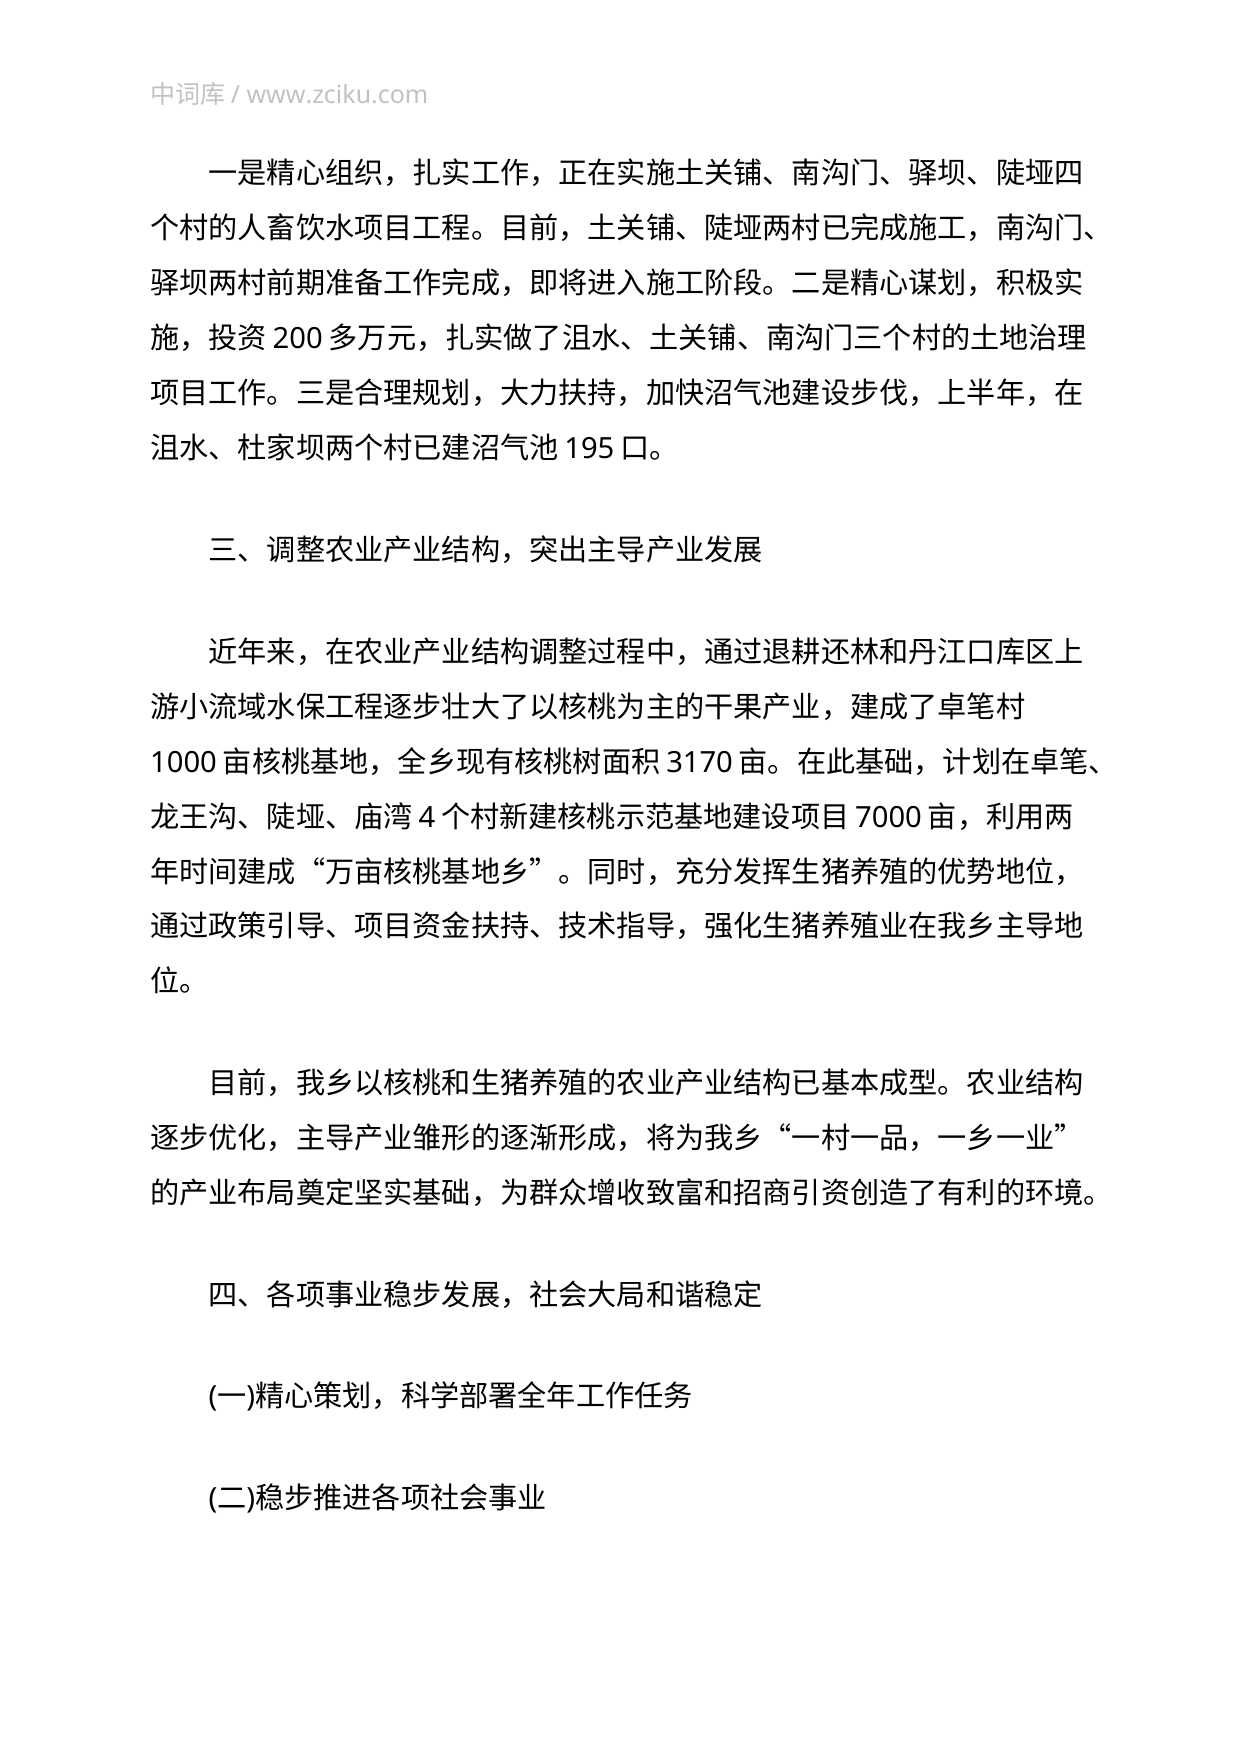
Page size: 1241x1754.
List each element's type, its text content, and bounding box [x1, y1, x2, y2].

text (二)稳步推进各项社会事业 [150, 1475, 1090, 1517]
text 近年来，在农业产业结构调整过程中，通过退耕还林和丹江口库区上游小流域水保工程逐步壮大了以核桃为主的干果产业，建成了卓笔村1000亩核桃基地，全乡现有核桃树面积3170亩。在此基础，计划在卓笔、龙王沟、陡垭、庙湾4个村新建核桃示范基地建设项目7000亩，利用两年时间建成“万亩核桃基地乡”。同时，充分发挥生猪养殖的优势地位，通过政策引导、项目资金扶持、技术指导，强化生猪养殖业在我乡主导地位。 [150, 628, 1090, 1000]
text 三、调整农业产业结构，突出主导产业发展 [150, 527, 1090, 569]
text 目前，我乡以核桃和生猪养殖的农业产业结构已基本成型。农业结构逐步优化，主导产业雏形的逐渐形成，将为我乡“一村一品，一乡一业”的产业布局奠定坚实基础，为群众增收致富和招商引资创造了有利的环境。 [150, 1060, 1090, 1212]
text 一是精心组织，扎实工作，正在实施土关铺、南沟门、驿坝、陡垭四个村的人畜饮水项目工程。目前，土关铺、陡垭两村已完成施工，南沟门、驿坝两村前期准备工作完成，即将进入施工阶段。二是精心谋划，积极实施，投资200多万元，扎实做了沮水、土关铺、南沟门三个村的土地治理项目工作。三是合理规划，大力扶持，加快沼气池建设步伐，上半年，在沮水、杜家坝两个村已建沼气池195口。 [150, 150, 1090, 467]
text 四、各项事业稳步发展，社会大局和谐稳定 [150, 1271, 1090, 1313]
text (一)精心策划，科学部署全年工作任务 [150, 1373, 1090, 1415]
